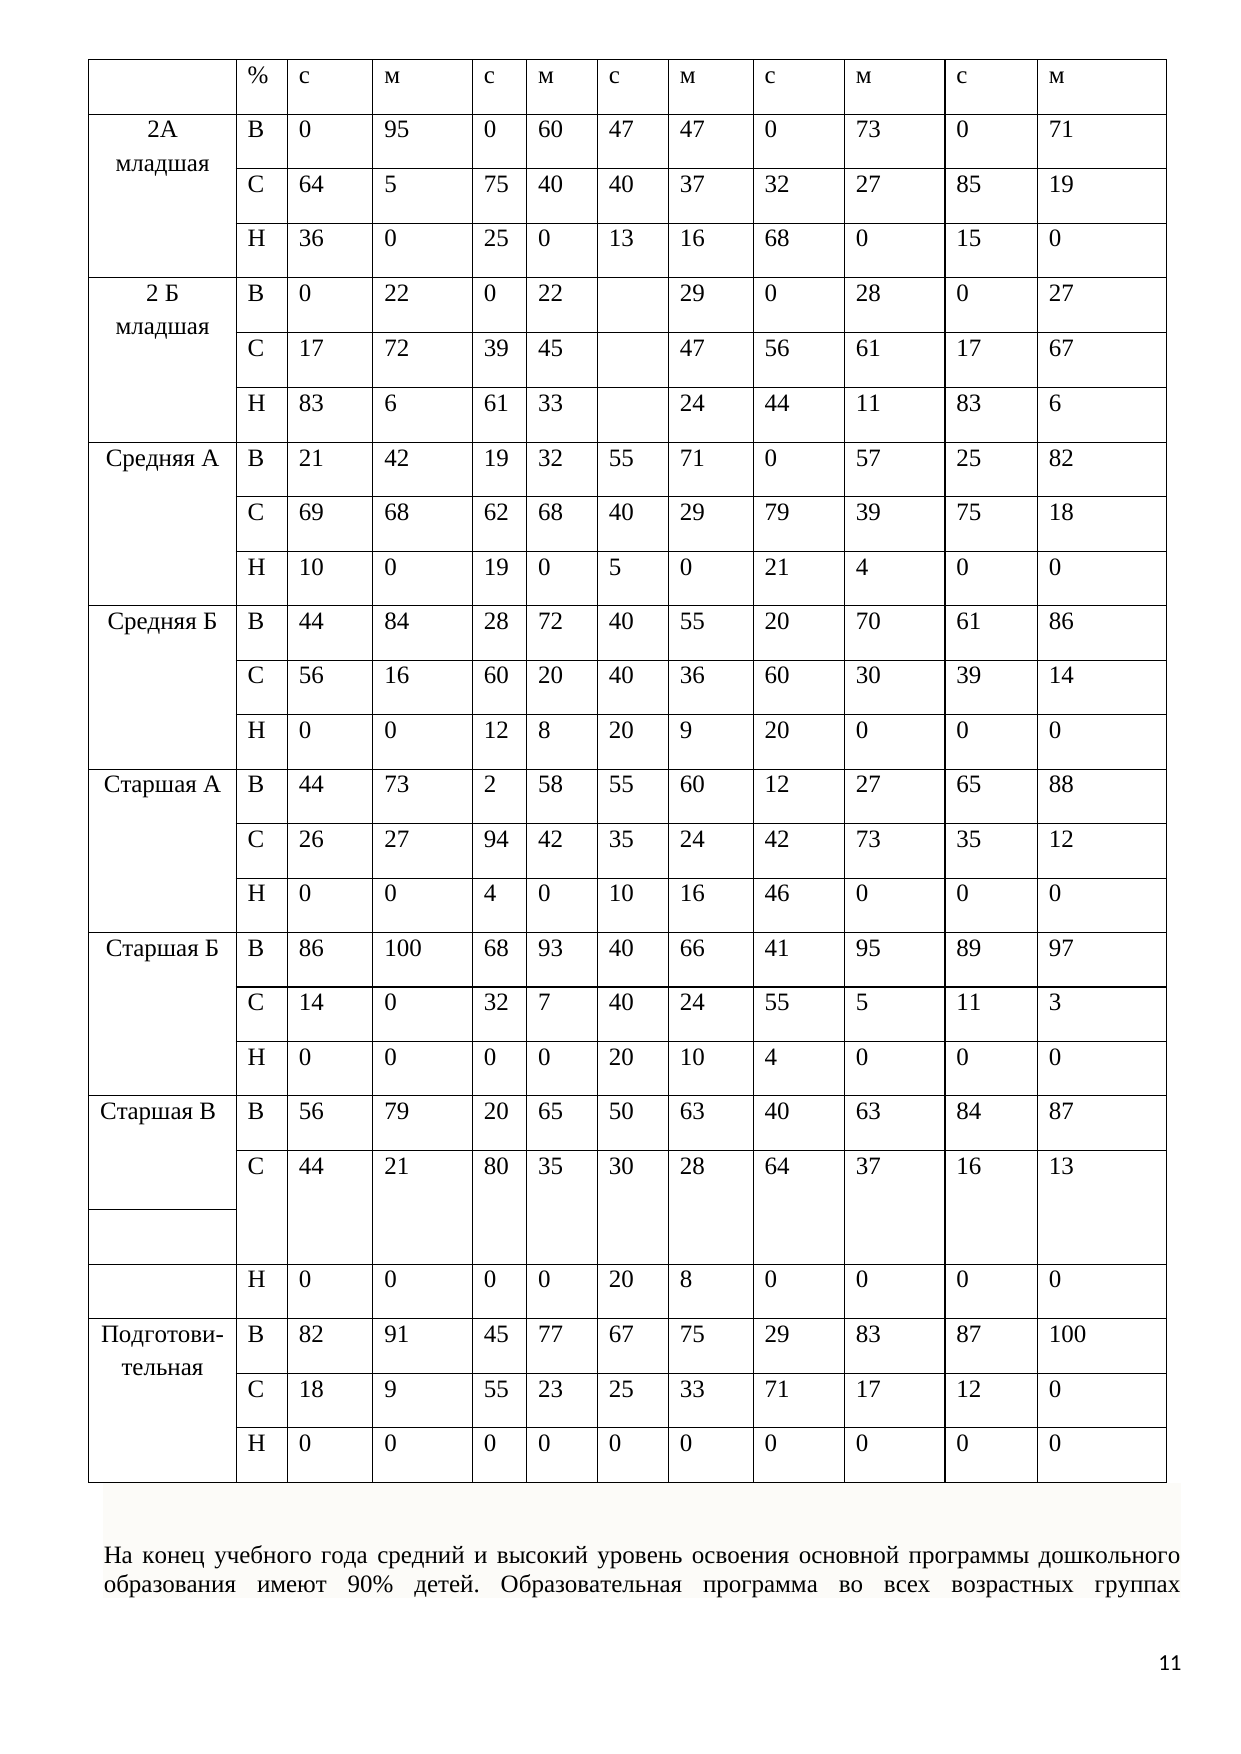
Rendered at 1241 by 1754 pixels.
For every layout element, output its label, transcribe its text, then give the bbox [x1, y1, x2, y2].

table_cell 18 [1038, 497, 1166, 551]
table_cell 62 [473, 497, 526, 551]
table_cell 45 [527, 333, 597, 387]
table_cell 72 [373, 333, 472, 387]
table_cell 7 [527, 988, 597, 1041]
table_cell 56 [754, 333, 844, 387]
table_cell м [527, 60, 597, 113]
table_cell 36 [669, 661, 753, 714]
table_cell 0 [946, 1042, 1037, 1095]
table_cell 56 [288, 1096, 372, 1150]
table_cell 0 [373, 1042, 472, 1095]
table_cell [598, 388, 668, 442]
table_cell с [473, 60, 526, 113]
table_cell С [237, 497, 287, 551]
table_cell 42 [754, 824, 844, 877]
table_cell 0 [845, 715, 944, 768]
table_cell 39 [946, 661, 1037, 714]
table_cell 30 [598, 1151, 668, 1263]
table_cell 0 [373, 988, 472, 1041]
table_cell 20 [754, 715, 844, 768]
table_cell 6 [1038, 388, 1166, 442]
table_cell Н [237, 1265, 287, 1318]
table_cell 8 [527, 715, 597, 768]
table_cell 19 [473, 552, 526, 605]
table_cell 8 [669, 1265, 753, 1318]
table_cell 0 [1038, 1042, 1166, 1095]
table_cell 77 [527, 1319, 597, 1373]
table_cell Старшая В [89, 1096, 236, 1208]
table_cell 65 [946, 770, 1037, 823]
table_cell С [237, 1151, 287, 1263]
table_cell 79 [754, 497, 844, 551]
table_cell 58 [527, 770, 597, 823]
table_cell 35 [598, 824, 668, 877]
table_cell 0 [288, 1265, 372, 1318]
table_cell 0 [946, 552, 1037, 605]
table_cell 40 [598, 497, 668, 551]
table_cell Средняя А [89, 443, 236, 605]
table_cell 0 [473, 1042, 526, 1095]
table_cell 0 [598, 1428, 668, 1482]
table_cell 40 [598, 661, 668, 714]
table_cell 40 [754, 1096, 844, 1150]
table_cell [598, 333, 668, 387]
table_cell 17 [288, 333, 372, 387]
table_cell 16 [373, 661, 472, 714]
table_cell 0 [527, 879, 597, 932]
table_cell 35 [946, 824, 1037, 877]
table_cell В [237, 770, 287, 823]
table_cell 0 [754, 443, 844, 496]
table_cell 84 [946, 1096, 1037, 1150]
table_cell 20 [527, 661, 597, 714]
table_cell 6 [373, 388, 472, 442]
table_cell 100 [1038, 1319, 1166, 1373]
table_cell 37 [845, 1151, 944, 1263]
table_cell 46 [754, 879, 844, 932]
table_cell [598, 278, 668, 332]
table_cell 0 [473, 1428, 526, 1482]
table_cell 0 [1038, 715, 1166, 768]
table_cell 65 [527, 1096, 597, 1150]
table_cell 91 [373, 1319, 472, 1373]
table_cell 73 [845, 824, 944, 877]
table_cell 12 [754, 770, 844, 823]
table_cell 32 [473, 988, 526, 1041]
table_cell 68 [754, 224, 844, 277]
table_cell 0 [754, 115, 844, 168]
table_cell с [598, 60, 668, 113]
table_cell 26 [288, 824, 372, 877]
table_cell 36 [288, 224, 372, 277]
table_cell 0 [946, 1428, 1037, 1482]
table_cell 0 [288, 715, 372, 768]
table_cell 86 [288, 933, 372, 986]
table_cell 27 [1038, 278, 1166, 332]
table_cell 27 [845, 169, 944, 222]
table_cell Н [237, 715, 287, 768]
table_cell 2 Б младшая [89, 278, 236, 442]
table_cell 75 [946, 497, 1037, 551]
table_cell 73 [845, 115, 944, 168]
table_cell 57 [845, 443, 944, 496]
table_cell 0 [845, 879, 944, 932]
table_cell 83 [288, 388, 372, 442]
table_cell 0 [1038, 552, 1166, 605]
table_cell 86 [1038, 606, 1166, 659]
table_cell 10 [669, 1042, 753, 1095]
table_cell Н [237, 552, 287, 605]
table_cell 5 [598, 552, 668, 605]
table_cell 71 [1038, 115, 1166, 168]
table_cell 0 [373, 1428, 472, 1482]
table_cell 29 [669, 278, 753, 332]
table_cell [89, 1265, 236, 1318]
table_cell 12 [473, 715, 526, 768]
table_cell 0 [845, 1265, 944, 1318]
table_cell 25 [473, 224, 526, 277]
table_cell 20 [754, 606, 844, 659]
table_cell С [237, 661, 287, 714]
table_cell 80 [473, 1151, 526, 1263]
table_cell 0 [288, 278, 372, 332]
table_cell С [237, 1374, 287, 1427]
table_cell 0 [1038, 879, 1166, 932]
table_cell 75 [473, 169, 526, 222]
table_cell 0 [1038, 224, 1166, 277]
table_cell 0 [288, 115, 372, 168]
table_cell 63 [845, 1096, 944, 1150]
table_cell 95 [845, 933, 944, 986]
table_cell 16 [669, 879, 753, 932]
table_cell 0 [473, 115, 526, 168]
table_cell 40 [527, 169, 597, 222]
table_cell 82 [1038, 443, 1166, 496]
table_cell 44 [754, 388, 844, 442]
table_cell Подготови-тельная [89, 1319, 236, 1482]
table_cell В [237, 1096, 287, 1150]
table_cell Старшая Б [89, 933, 236, 1095]
table_cell 11 [946, 988, 1037, 1041]
table_cell 87 [946, 1319, 1037, 1373]
table_cell В [237, 443, 287, 496]
table_cell 5 [845, 988, 944, 1041]
table_cell 79 [373, 1096, 472, 1150]
table_cell 0 [288, 1428, 372, 1482]
table_cell м [373, 60, 472, 113]
table_cell 0 [373, 715, 472, 768]
table_cell 21 [373, 1151, 472, 1263]
table_cell 0 [754, 1265, 844, 1318]
table_cell 22 [527, 278, 597, 332]
table_cell 82 [288, 1319, 372, 1373]
table_cell 17 [946, 333, 1037, 387]
table_cell 21 [754, 552, 844, 605]
table_cell 20 [598, 1042, 668, 1095]
table_cell 0 [288, 1042, 372, 1095]
table_cell 24 [669, 824, 753, 877]
table_cell 64 [754, 1151, 844, 1263]
table_cell 27 [845, 770, 944, 823]
table_cell 13 [598, 224, 668, 277]
table_cell С [237, 988, 287, 1041]
table_cell 15 [946, 224, 1037, 277]
table_cell 0 [1038, 1374, 1166, 1427]
table_cell 2 [473, 770, 526, 823]
table_cell 40 [598, 169, 668, 222]
table_cell 0 [845, 1042, 944, 1095]
table_cell 39 [473, 333, 526, 387]
table_cell 39 [845, 497, 944, 551]
table_cell 10 [288, 552, 372, 605]
table_cell 40 [598, 606, 668, 659]
table_cell 0 [845, 1428, 944, 1482]
table_cell Н [237, 224, 287, 277]
table_cell 0 [473, 1265, 526, 1318]
table_cell 89 [946, 933, 1037, 986]
table_cell с [288, 60, 372, 113]
table_cell В [237, 115, 287, 168]
table_cell 0 [946, 1265, 1037, 1318]
table_cell 16 [669, 224, 753, 277]
table_cell 45 [473, 1319, 526, 1373]
table_cell С [237, 824, 287, 877]
table_cell 83 [845, 1319, 944, 1373]
table_cell 0 [1038, 1265, 1166, 1318]
table_cell 47 [598, 115, 668, 168]
table_cell 25 [946, 443, 1037, 496]
table_cell 95 [373, 115, 472, 168]
table_cell 32 [754, 169, 844, 222]
table_cell Н [237, 1042, 287, 1095]
table_cell 29 [669, 497, 753, 551]
table_cell 0 [845, 224, 944, 277]
table_cell 88 [1038, 770, 1166, 823]
table_cell 69 [288, 497, 372, 551]
table_cell 42 [373, 443, 472, 496]
table_cell 13 [1038, 1151, 1166, 1263]
table_cell В [237, 933, 287, 986]
table_cell В [237, 1319, 287, 1373]
table_cell 2А младшая [89, 115, 236, 277]
table_cell 28 [669, 1151, 753, 1263]
table_cell 30 [845, 661, 944, 714]
table_cell 33 [527, 388, 597, 442]
table_cell 66 [669, 933, 753, 986]
table_cell м [1038, 60, 1166, 113]
table_cell С [237, 333, 287, 387]
table_cell 97 [1038, 933, 1166, 986]
table_cell 24 [669, 388, 753, 442]
table_cell 0 [946, 115, 1037, 168]
table_cell Средняя Б [89, 606, 236, 768]
table_cell 20 [598, 1265, 668, 1318]
table_cell 72 [527, 606, 597, 659]
table_cell 44 [288, 1151, 372, 1263]
table_cell 23 [527, 1374, 597, 1427]
table_cell 5 [373, 169, 472, 222]
table_cell Н [237, 1428, 287, 1482]
table_cell 0 [754, 1428, 844, 1482]
table_cell 10 [598, 879, 668, 932]
table_cell С [237, 169, 287, 222]
table_cell 40 [598, 933, 668, 986]
table_cell 19 [473, 443, 526, 496]
table_cell Старшая А [89, 770, 236, 932]
table_cell с [946, 60, 1037, 113]
table_cell 63 [669, 1096, 753, 1150]
table_cell 0 [527, 1428, 597, 1482]
table_cell 70 [845, 606, 944, 659]
table_cell В [237, 278, 287, 332]
table_cell 32 [527, 443, 597, 496]
table_cell В [237, 606, 287, 659]
table_cell 68 [527, 497, 597, 551]
table_cell 0 [527, 1265, 597, 1318]
table_cell 64 [288, 169, 372, 222]
table_cell 12 [1038, 824, 1166, 877]
table_cell 71 [754, 1374, 844, 1427]
table_cell 0 [946, 879, 1037, 932]
table_cell 68 [373, 497, 472, 551]
table_cell 71 [669, 443, 753, 496]
table_cell 94 [473, 824, 526, 877]
table_cell 29 [754, 1319, 844, 1373]
table_cell 19 [1038, 169, 1166, 222]
table_cell 33 [669, 1374, 753, 1427]
table_cell 27 [373, 824, 472, 877]
table_cell 0 [288, 879, 372, 932]
table_cell 61 [473, 388, 526, 442]
table_cell 20 [598, 715, 668, 768]
table_cell 60 [754, 661, 844, 714]
table_cell 14 [1038, 661, 1166, 714]
table_cell 4 [754, 1042, 844, 1095]
table_cell 0 [473, 278, 526, 332]
table_cell 55 [669, 606, 753, 659]
table_cell 9 [669, 715, 753, 768]
table_cell 85 [946, 169, 1037, 222]
table_cell 55 [598, 770, 668, 823]
table_cell 0 [527, 1042, 597, 1095]
table_cell 44 [288, 770, 372, 823]
table_cell 0 [527, 224, 597, 277]
table_cell 0 [946, 278, 1037, 332]
table_cell 0 [1038, 1428, 1166, 1482]
table_cell 87 [1038, 1096, 1166, 1150]
table_cell 0 [754, 278, 844, 332]
table_cell 60 [527, 115, 597, 168]
table_cell 0 [373, 879, 472, 932]
table_cell 28 [473, 606, 526, 659]
table_cell 75 [669, 1319, 753, 1373]
table_cell 42 [527, 824, 597, 877]
table_cell 67 [598, 1319, 668, 1373]
table_cell 60 [473, 661, 526, 714]
table_cell 55 [598, 443, 668, 496]
table_cell 11 [845, 388, 944, 442]
table_cell 9 [373, 1374, 472, 1427]
table_cell 61 [845, 333, 944, 387]
table_cell 44 [288, 606, 372, 659]
table_cell 24 [669, 988, 753, 1041]
table_cell 0 [669, 1428, 753, 1482]
table_cell 67 [1038, 333, 1166, 387]
table_cell 100 [373, 933, 472, 986]
table_cell 20 [473, 1096, 526, 1150]
table_cell 28 [845, 278, 944, 332]
table_cell 0 [527, 552, 597, 605]
table_cell Н [237, 879, 287, 932]
table_cell 0 [373, 552, 472, 605]
table_cell 93 [527, 933, 597, 986]
table_cell 4 [473, 879, 526, 932]
table_cell 56 [288, 661, 372, 714]
table_cell % [237, 60, 287, 113]
table_cell м [669, 60, 753, 113]
table_cell м [845, 60, 944, 113]
table_cell 14 [288, 988, 372, 1041]
table_cell 22 [373, 278, 472, 332]
table_cell 83 [946, 388, 1037, 442]
table_cell 47 [669, 333, 753, 387]
table_cell 47 [669, 115, 753, 168]
table_cell 55 [473, 1374, 526, 1427]
table_cell 40 [598, 988, 668, 1041]
table_cell 60 [669, 770, 753, 823]
table_cell 25 [598, 1374, 668, 1427]
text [103, 1540, 1181, 1598]
table_cell 0 [373, 1265, 472, 1318]
table_cell 84 [373, 606, 472, 659]
table_cell 73 [373, 770, 472, 823]
table_cell 17 [845, 1374, 944, 1427]
table_cell с [754, 60, 844, 113]
table_cell 18 [288, 1374, 372, 1427]
table_cell 0 [946, 715, 1037, 768]
table_cell 12 [946, 1374, 1037, 1427]
table_cell Н [237, 388, 287, 442]
table_cell 68 [473, 933, 526, 986]
table_cell 61 [946, 606, 1037, 659]
table_cell 21 [288, 443, 372, 496]
table_cell 4 [845, 552, 944, 605]
table_cell 0 [373, 224, 472, 277]
table_cell 37 [669, 169, 753, 222]
table_cell 41 [754, 933, 844, 986]
table_cell 0 [669, 552, 753, 605]
table_cell 55 [754, 988, 844, 1041]
table_cell 16 [946, 1151, 1037, 1263]
table_cell [89, 1210, 236, 1263]
table_cell 35 [527, 1151, 597, 1263]
table_cell 3 [1038, 988, 1166, 1041]
table_cell 50 [598, 1096, 668, 1150]
